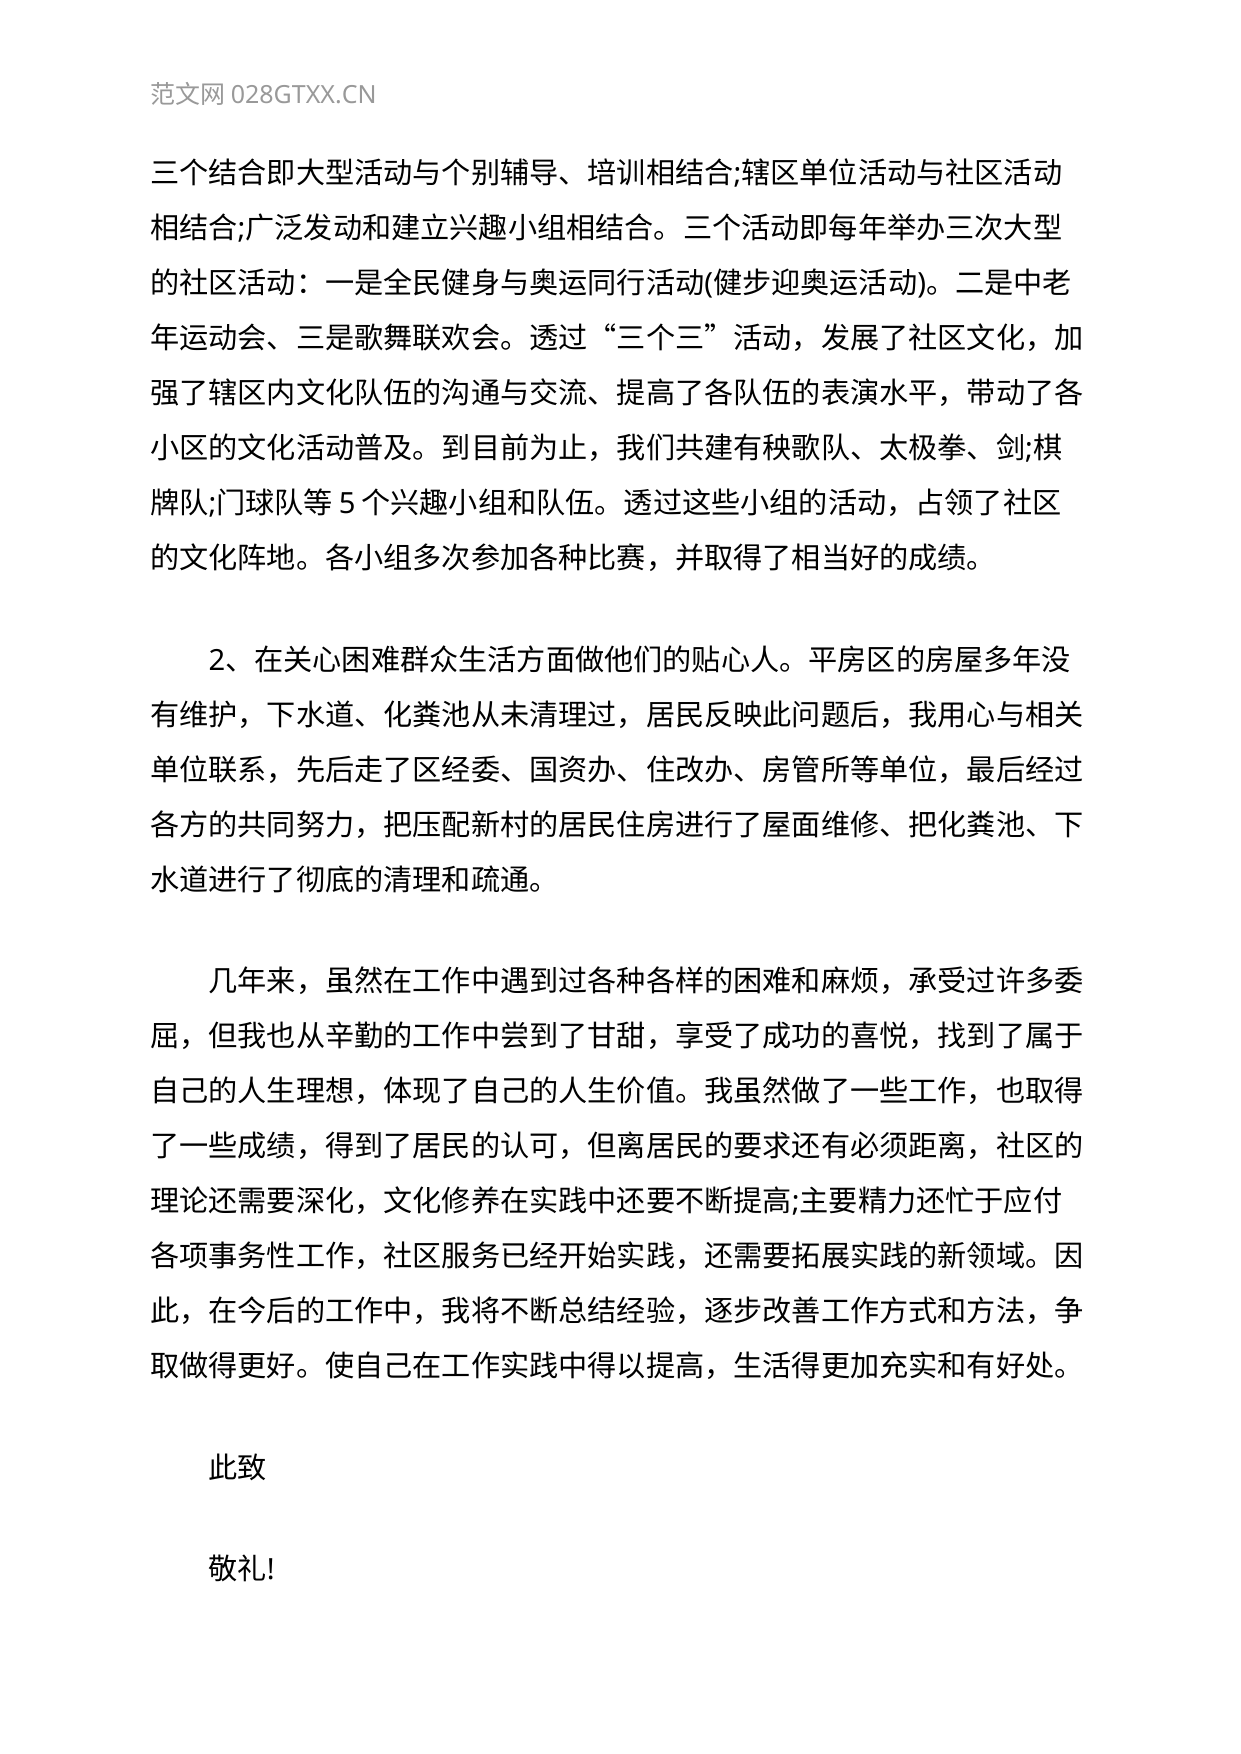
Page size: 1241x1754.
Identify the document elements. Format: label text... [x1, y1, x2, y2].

text 几年来，虽然在工作中遇到过各种各样的困难和麻烦，承受过许多委屈，但我也从辛勤的工作中尝到了甘甜，享受了成功的喜悦，找到了属于自己的人生理想，体现了自己的人生价值。我虽然做了一些工作，也取得了一些成绩，得到了居民的认可，但离居民的要求还有必须距离，社区的理论还需要深化，文化修养在实践中还要不断提高;主要精力还忙于应付各项事务性工作，社区服务已经开始实践，还需要拓展实践的新领域。因此，在今后的工作中，我将不断总结经验，逐步改善工作方式和方法，争取做得更好。使自己在工作实践中得以提高，生活得更加充实和有好处。 [150, 958, 1090, 1385]
text 敬礼! [150, 1546, 1090, 1588]
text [150, 150, 1090, 577]
text 此致 [150, 1444, 1090, 1486]
text 2、在关心困难群众生活方面做他们的贴心人。平房区的房屋多年没有维护，下水道、化粪池从未清理过，居民反映此问题后，我用心与相关单位联系，先后走了区经委、国资办、住改办、房管所等单位，最后经过各方的共同努力，把压配新村的居民住房进行了屋面维修、把化粪池、下水道进行了彻底的清理和疏通。 [150, 637, 1090, 898]
